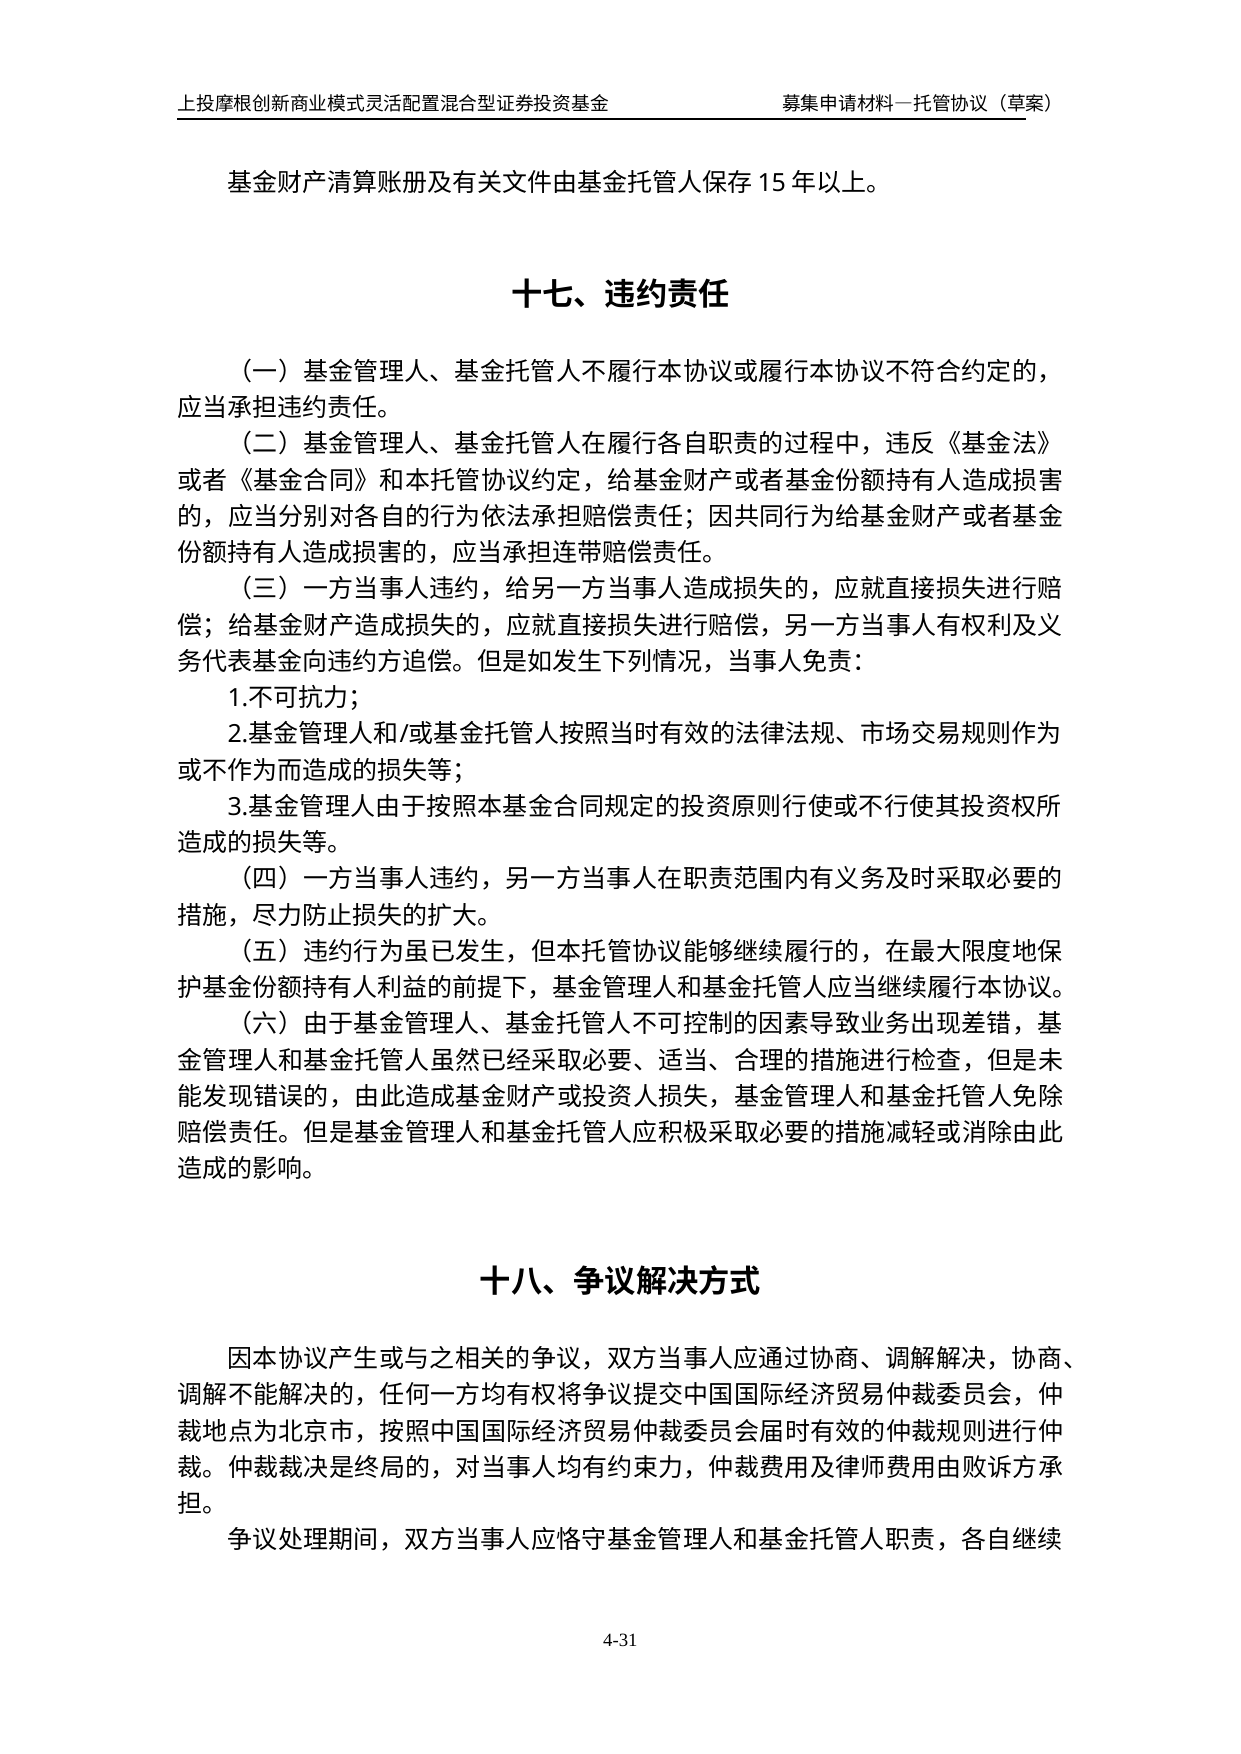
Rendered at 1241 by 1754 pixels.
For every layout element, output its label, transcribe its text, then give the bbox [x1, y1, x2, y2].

text （五）违约行为虽已发生，但本托管协议能够继续履行的，在最大限度地保护基金份额持有人利益的前提下，基金管理人和基金托管人应当继续履行本协议。 [177, 931, 1063, 1004]
text （六）由于基金管理人、基金托管人不可控制的因素导致业务出现差错，基金管理人和基金托管人虽然已经采取必要、适当、合理的措施进行检查，但是未能发现错误的，由此造成基金财产或投资人损失，基金管理人和基金托管人免除赔偿责任。但是基金管理人和基金托管人应积极采取必要的措施减轻或消除由此造成的影响。 [177, 1004, 1063, 1185]
text 3.基金管理人由于按照本基金合同规定的投资原则行使或不行使其投资权所造成的损失等。 [177, 786, 1063, 859]
text 1.不可抗力； [177, 678, 1063, 714]
text （二）基金管理人、基金托管人在履行各自职责的过程中，违反《基金法》或者《基金合同》和本托管协议约定，给基金财产或者基金份额持有人造成损害的，应当分别对各自的行为依法承担赔偿责任；因共同行为给基金财产或者基金份额持有人造成损害的，应当承担连带赔偿责任。 [177, 424, 1063, 569]
text （三）一方当事人违约，给另一方当事人造成损失的，应就直接损失进行赔偿；给基金财产造成损失的，应就直接损失进行赔偿，另一方当事人有权利及义务代表基金向违约方追偿。但是如发生下列情况，当事人免责： [177, 569, 1063, 678]
text （四）一方当事人违约，另一方当事人在职责范围内有义务及时采取必要的措施，尽力防止损失的扩大。 [177, 859, 1063, 931]
text （一）基金管理人、基金托管人不履行本协议或履行本协议不符合约定的，应当承担违约责任。 [177, 351, 1063, 424]
text 因本协议产生或与之相关的争议，双方当事人应通过协商、调解解决，协商、调解不能解决的，任何一方均有权将争议提交中国国际经济贸易仲裁委员会，仲裁地点为北京市，按照中国国际经济贸易仲裁委员会届时有效的仲裁规则进行仲裁。仲裁裁决是终局的，对当事人均有约束力，仲裁费用及律师费用由败诉方承担。 [177, 1338, 1063, 1520]
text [177, 1520, 1063, 1556]
subtitle 十八、争议解决方式 [177, 1246, 1063, 1311]
text 2.基金管理人和/或基金托管人按照当时有效的法律法规、市场交易规则作为或不作为而造成的损失等； [177, 714, 1063, 786]
text 基金财产清算账册及有关文件由基金托管人保存15年以上。 [177, 162, 1063, 198]
subtitle 十七、违约责任 [177, 259, 1063, 324]
